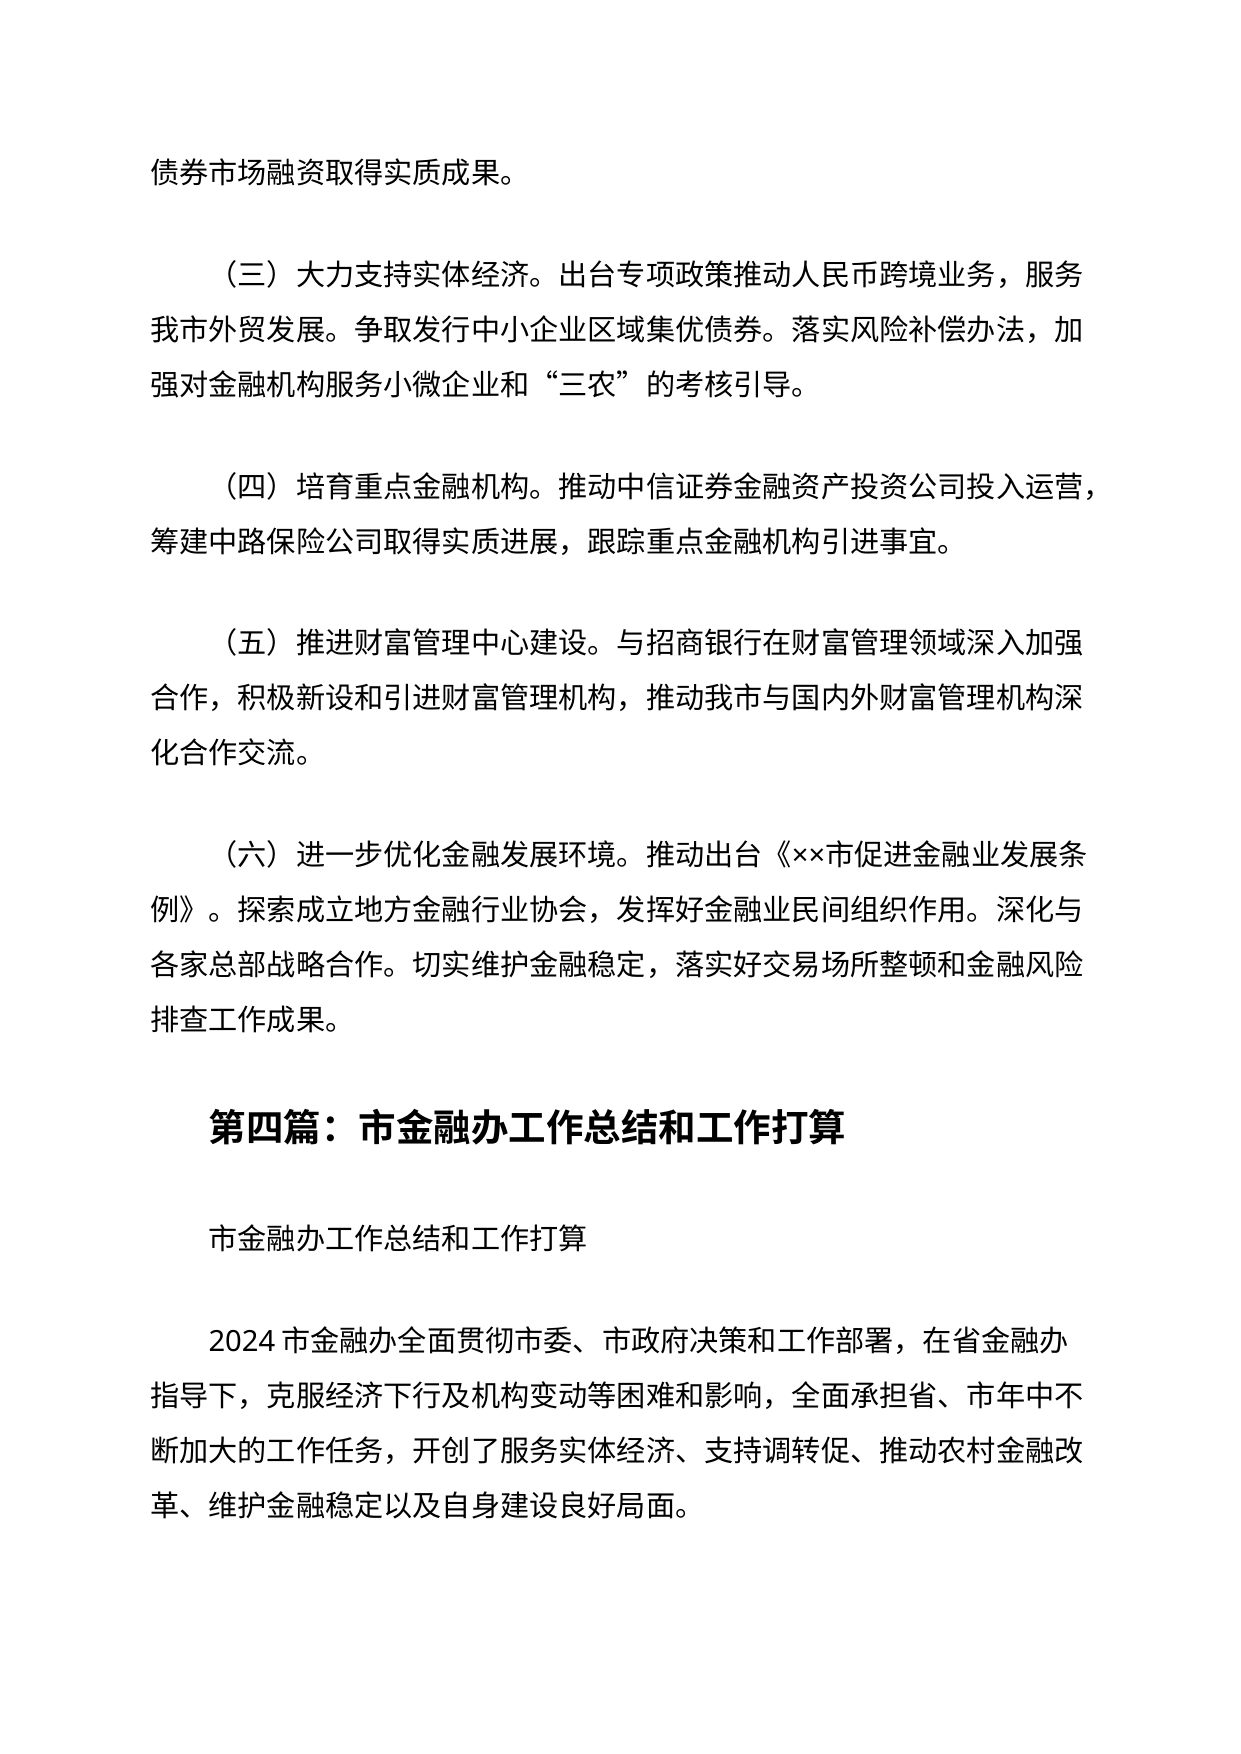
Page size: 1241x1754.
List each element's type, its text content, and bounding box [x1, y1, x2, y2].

text （四）培育重点金融机构。推动中信证券金融资产投资公司投入运营，筹建中路保险公司取得实质进展，跟踪重点金融机构引进事宜。 [150, 463, 1090, 561]
text 2024市金融办全面贯彻市委、市政府决策和工作部署，在省金融办指导下，克服经济下行及机构变动等困难和影响，全面承担省、市年中不断加大的工作任务，开创了服务实体经济、支持调转促、推动农村金融改革、维护金融稳定以及自身建设良好局面。 [150, 1317, 1090, 1524]
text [150, 150, 1090, 192]
text 第四篇：市金融办工作总结和工作打算 [150, 1098, 1090, 1152]
text （三）大力支持实体经济。出台专项政策推动人民币跨境业务，服务我市外贸发展。争取发行中小企业区域集优债券。落实风险补偿办法，加强对金融机构服务小微企业和“三农”的考核引导。 [150, 252, 1090, 404]
text （六）进一步优化金融发展环境。推动出台《××市促进金融业发展条例》。探索成立地方金融行业协会，发挥好金融业民间组织作用。深化与各家总部战略合作。切实维护金融稳定，落实好交易场所整顿和金融风险排查工作成果。 [150, 832, 1090, 1039]
text （五）推进财富管理中心建设。与招商银行在财富管理领域深入加强合作，积极新设和引进财富管理机构，推动我市与国内外财富管理机构深化合作交流。 [150, 620, 1090, 772]
text 市金融办工作总结和工作打算 [150, 1216, 1090, 1258]
